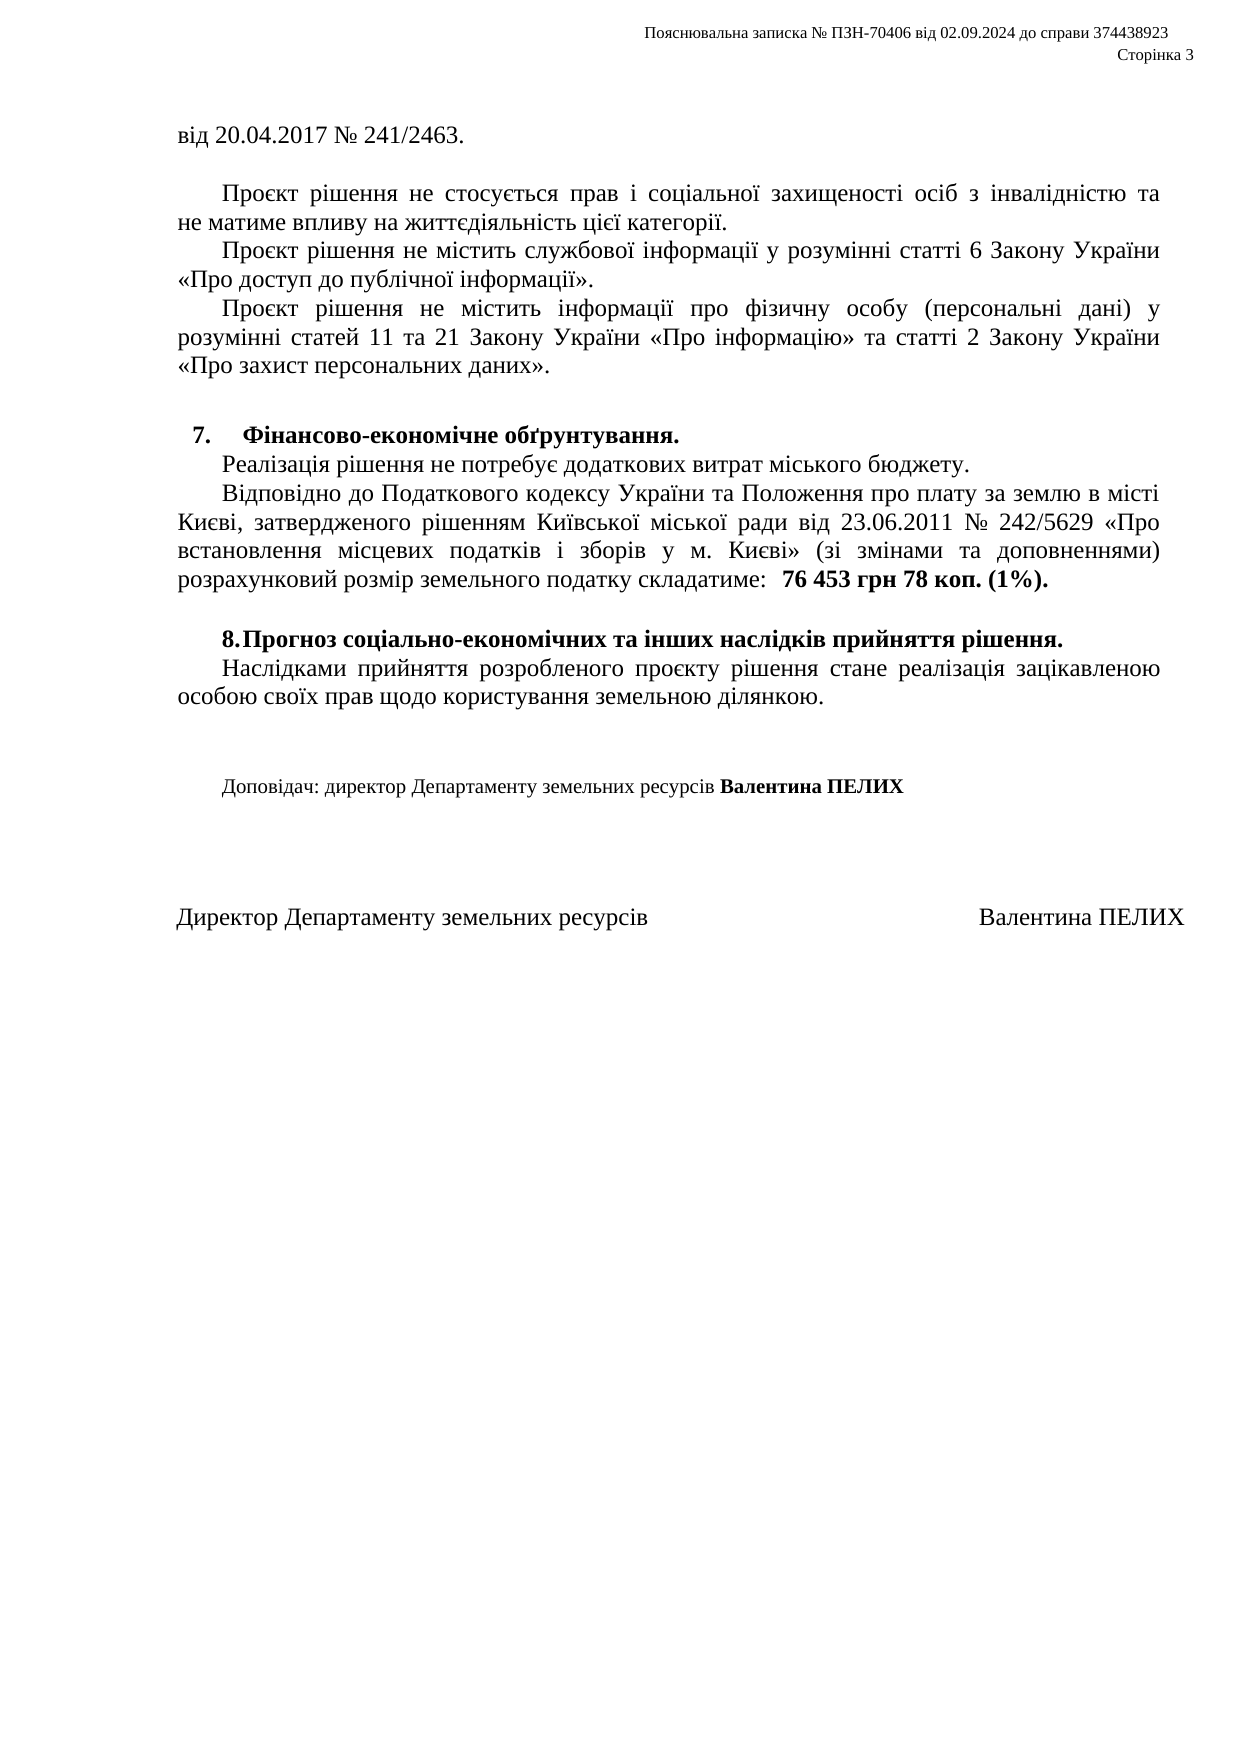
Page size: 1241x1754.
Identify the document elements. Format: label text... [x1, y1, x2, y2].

text Відповідно до Податкового кодексу України та Положення про плату за землю в місті Києві, затвердженого рішенням Київської міської ради від 23.06.2011 № 242/5629 «Про встановлення місцевих податків і зборів у м. Києві» (зі змінами та доповненнями) розрахунковий розмір земельного податку складатиме: 76 453 грн 78 коп. (1%). [177, 478, 1161, 595]
text Проєкт рішення не містить інформації про фізичну особу (персональні дані) у розумінні статей 11 та 21 Закону України «Про інформацію» та статті 2 Закону України «Про захист персональних даних». [177, 293, 1161, 379]
table_header Валентина ПЕЛИХ [679, 903, 1196, 972]
text Проєкт рішення не містить службової інформації у розумінні статті 6 Закону України «Про доступ до публічної інформації». [177, 236, 1161, 293]
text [177, 121, 1161, 149]
text Наслідками прийняття розробленого проєкту рішення стане реалізація зацікавленою особою своїх прав щодо користування земельною ділянкою. [177, 653, 1161, 710]
text Проєкт рішення не стосується прав і соціальної захищеності осіб з інвалідністю та не матиме впливу на життєдіяльність цієї категорії. [177, 178, 1161, 236]
table_header Директор Департаменту земельних ресурсів [177, 903, 679, 972]
list Фінансово-економічне обґрунтування. [177, 421, 1161, 449]
list Прогноз соціально-економічних та інших наслідків прийняття рішення. [177, 624, 1161, 653]
text Реалізація рішення не потребує додаткових витрат міського бюджету. [177, 449, 1161, 478]
text Доповідач: директор Департаменту земельних ресурсів Валентина ПЕЛИХ [177, 774, 1161, 798]
